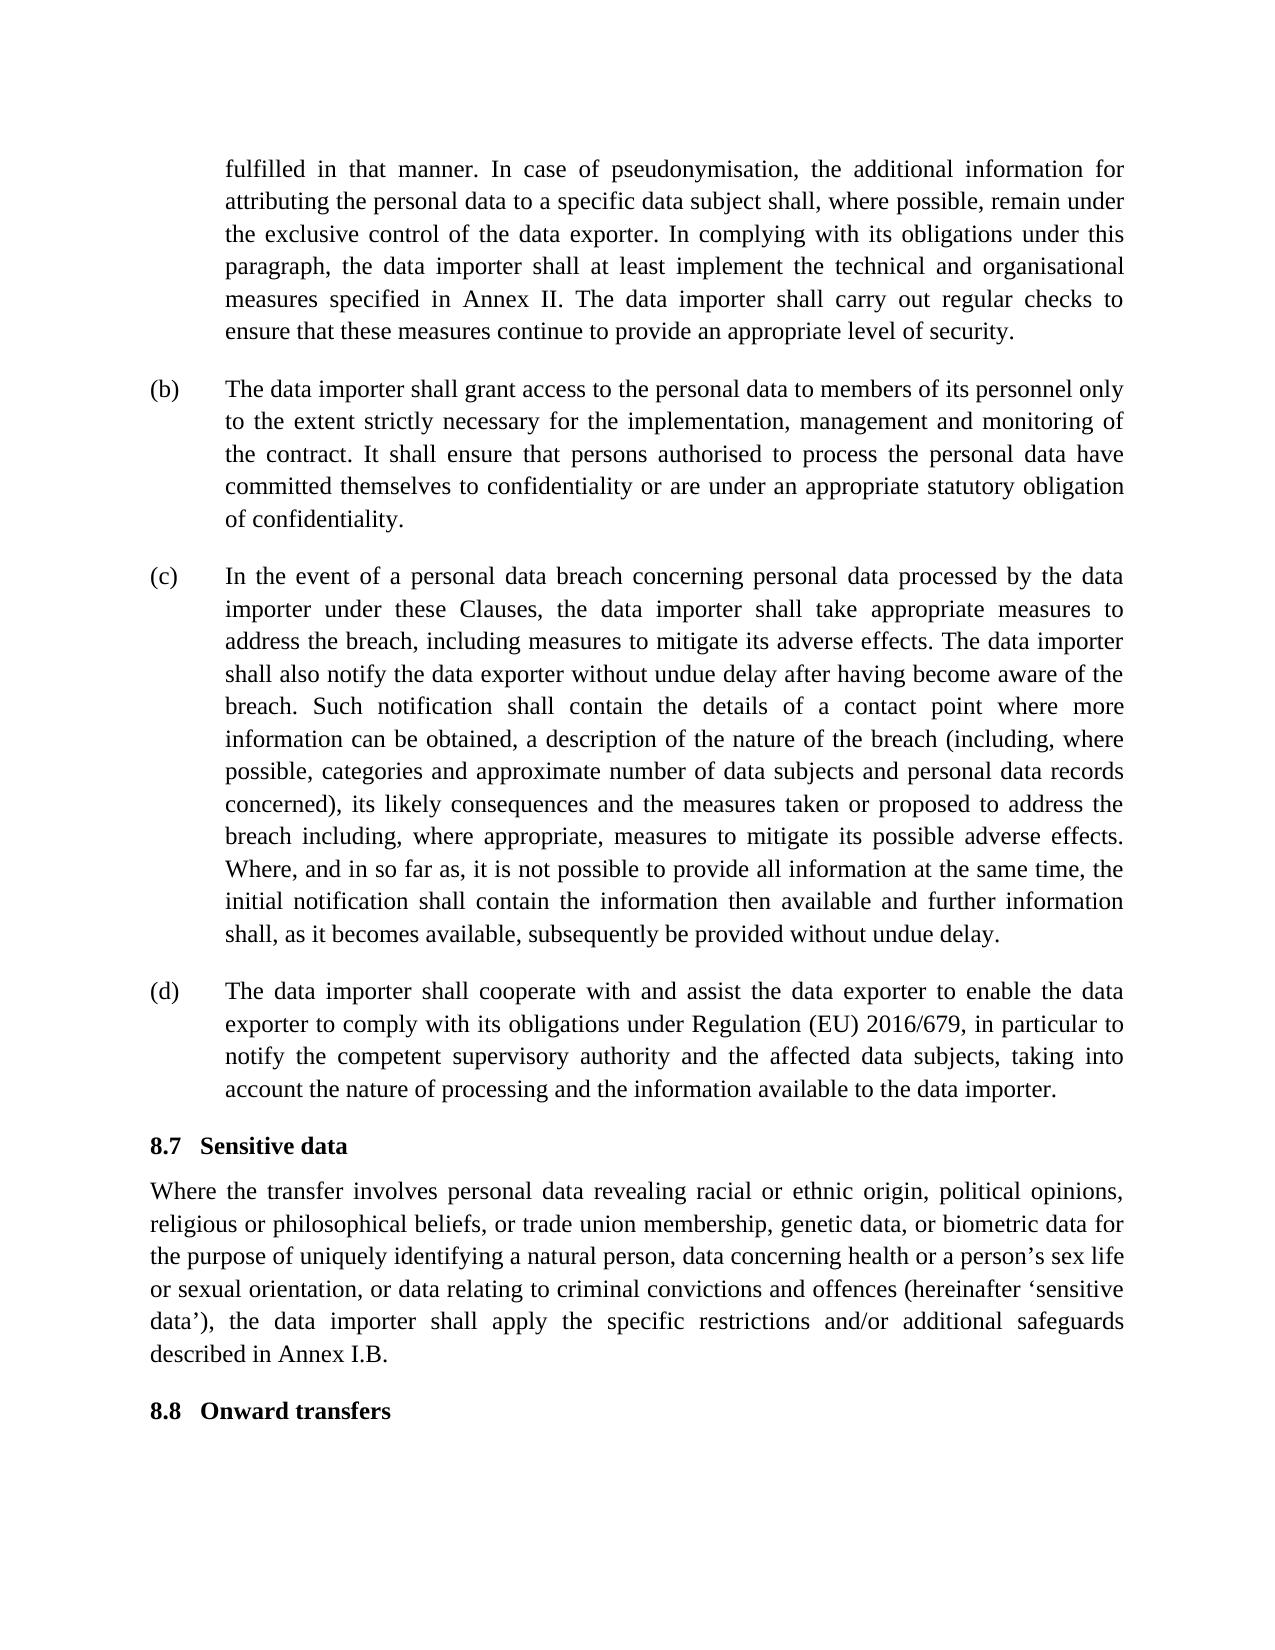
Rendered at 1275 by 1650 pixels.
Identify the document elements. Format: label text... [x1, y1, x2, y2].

text 8.8 Onward transfers [150, 1392, 1125, 1425]
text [150, 150, 1125, 345]
text (c) In the event of a personal data breach concerning personal data processed by the data importer under these Clauses, the data importer shall take appropriate measures to address the breach, including measures to mitigate its adverse effects. The data importer shall also notify the data exporter without undue delay after having become aware of the breach. Such notification shall contain the details of a contact point where more information can be obtained, a description of the nature of the breach (including, where possible, categories and approximate number of data subjects and personal data records concerned), its likely consequences and the measures taken or proposed to address the breach including, where appropriate, measures to mitigate its possible adverse effects. Where, and in so far as, it is not possible to provide all information at the same time, the initial notification shall contain the information then available and further information shall, as it becomes available, subsequently be provided without undue delay. [150, 557, 1125, 947]
text (b) The data importer shall grant access to the personal data to members of its personnel only to the extent strictly necessary for the implementation, management and monitoring of the contract. It shall ensure that persons authorised to process the personal data have committed themselves to confidentiality or are under an appropriate statutory obligation of confidentiality. [150, 370, 1125, 532]
text 8.7 Sensitive data [150, 1127, 1125, 1160]
text Where the transfer involves personal data revealing racial or ethnic origin, political opinions, religious or philosophical beliefs, or trade union membership, genetic data, or biometric data for the purpose of uniquely identifying a natural person, data concerning health or a person’s sex life or sexual orientation, or data relating to criminal convictions and offences (hereinafter ‘sensitive data’), the data importer shall apply the specific restrictions and/or additional safeguards described in Annex I.B. [150, 1172, 1125, 1367]
text (d) The data importer shall cooperate with and assist the data exporter to enable the data exporter to comply with its obligations under Regulation (EU) 2016/679, in particular to notify the competent supervisory authority and the affected data subjects, taking into account the nature of processing and the information available to the data importer. [150, 972, 1125, 1102]
